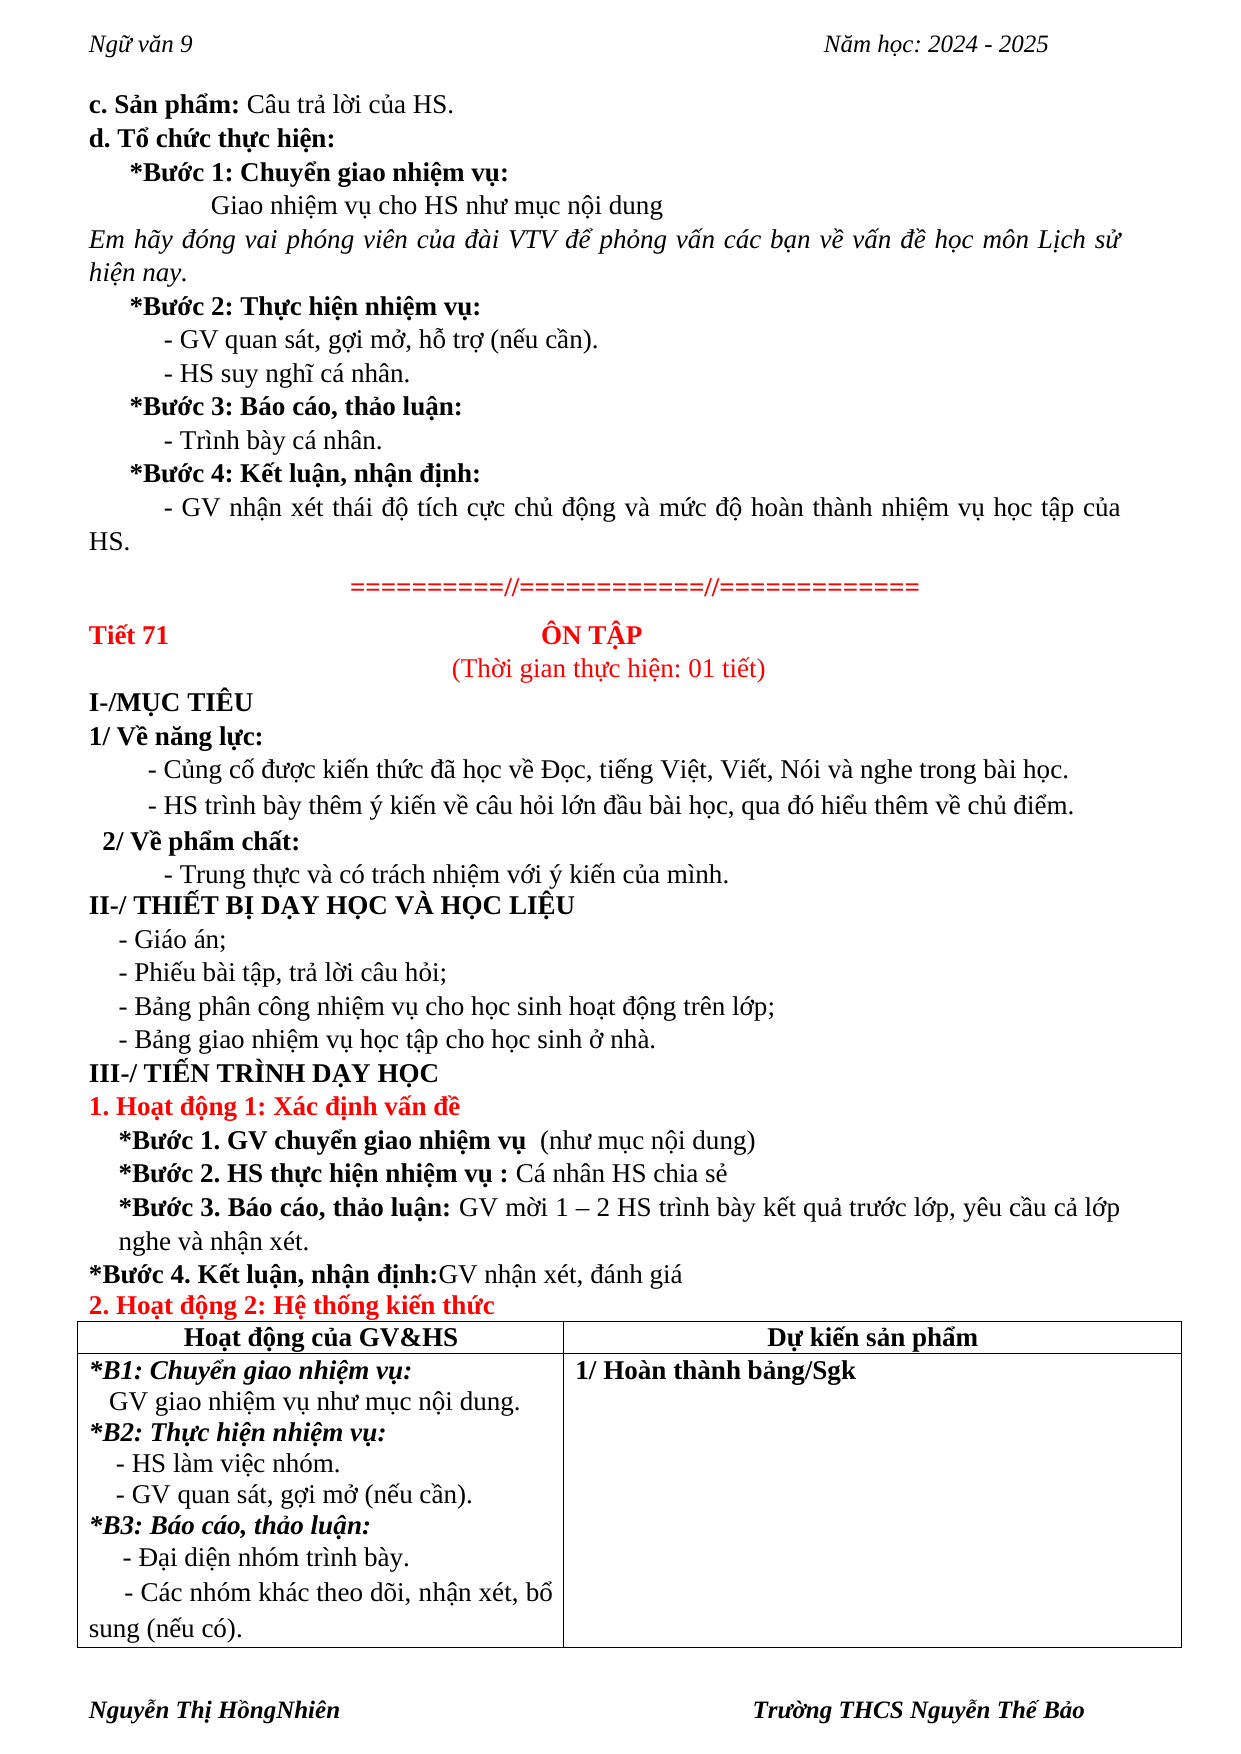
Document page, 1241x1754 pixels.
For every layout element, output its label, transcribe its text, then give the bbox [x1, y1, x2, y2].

table_header Dự kiến sản phẩm [564, 1322, 1181, 1353]
text (Thời gian thực hiện: 01 tiết) [89, 652, 1122, 684]
text - GV nhận xét thái độ tích cực chủ động và mức độ hoàn thành nhiệm vụ học tập của HS. [89, 491, 1122, 556]
text - Giáo án; [118, 923, 1122, 954]
table_header Hoạt động của GV&HS [78, 1322, 563, 1353]
text Tiết 71 ÔN TẬP [89, 619, 1122, 650]
text - Bảng phân công nhiệm vụ cho học sinh hoạt động trên lớp; [118, 990, 1122, 1021]
text 2/ Về phẩm chất: [89, 824, 1122, 856]
text c. Sản phẩm: Câu trả lời của HS. [89, 89, 1122, 120]
text - Bảng giao nhiệm vụ học tập cho học sinh ở nhà. [118, 1023, 1122, 1054]
text *Bước 2. HS thực hiện nhiệm vụ : Cá nhân HS chia sẻ [118, 1158, 1122, 1189]
text *Bước 3. Báo cáo, thảo luận: GV mời 1 – 2 HS trình bày kết quả trước lớp, yêu cầu cả lớp nghe và nhận xét. [118, 1191, 1122, 1256]
text - GV quan sát, gợi mở, hỗ trợ (nếu cần). [89, 323, 1117, 354]
text - HS suy nghĩ cá nhân. [89, 357, 1122, 388]
text *Bước 2: Thực hiện nhiệm vụ: [89, 290, 1122, 321]
text 1/ Về năng lực: [89, 719, 1122, 751]
text II-/ THIẾT BỊ DẠY HỌC VÀ HỌC LIỆU [89, 889, 1122, 920]
text - Củng cố được kiến thức đã học về Đọc, tiếng Việt, Viết, Nói và nghe trong bài học. [89, 753, 1122, 784]
text *Bước 1: Chuyển giao nhiệm vụ: [89, 156, 1122, 187]
text - Trình bày cá nhân. [89, 424, 1122, 455]
text 2. Hoạt động 2: Hệ thống kiến thức [89, 1289, 1122, 1321]
text 1. Hoạt động 1: Xác định vấn đề [89, 1091, 1122, 1122]
text Giao nhiệm vụ cho HS như mục nội dung [89, 189, 1122, 220]
text - Trung thực và có trách nhiệm với ý kiến của mình. [89, 858, 1122, 889]
text I-/MỤC TIÊU [89, 686, 1122, 717]
text - Phiếu bài tập, trả lời câu hỏi; [118, 956, 1122, 987]
text *Bước 4: Kết luận, nhận định: [89, 458, 1122, 489]
text *Bước 4. Kết luận, nhận định:GV nhận xét, đánh giá [89, 1258, 1122, 1289]
text d. Tổ chức thực hiện: [89, 122, 1122, 153]
text III-/ TIẾN TRÌNH DẠY HỌC [89, 1057, 1122, 1088]
table_cell 1/ Hoàn thành bảng/Sgk [564, 1354, 1181, 1647]
text ==========//============//============= [89, 571, 1122, 602]
text Em hãy đóng vai phóng viên của đài VTV để phỏng vấn các bạn về vấn đề học môn Lịch sử hiện nay. [89, 223, 1122, 287]
text *Bước 1. GV chuyển giao nhiệm vụ (như mục nội dung) [118, 1124, 1122, 1155]
text *Bước 3: Báo cáo, thảo luận: [89, 391, 1122, 422]
text - HS trình bày thêm ý kiến về câu hỏi lớn đầu bài học, qua đó hiểu thêm về chủ điểm. [89, 789, 1122, 820]
